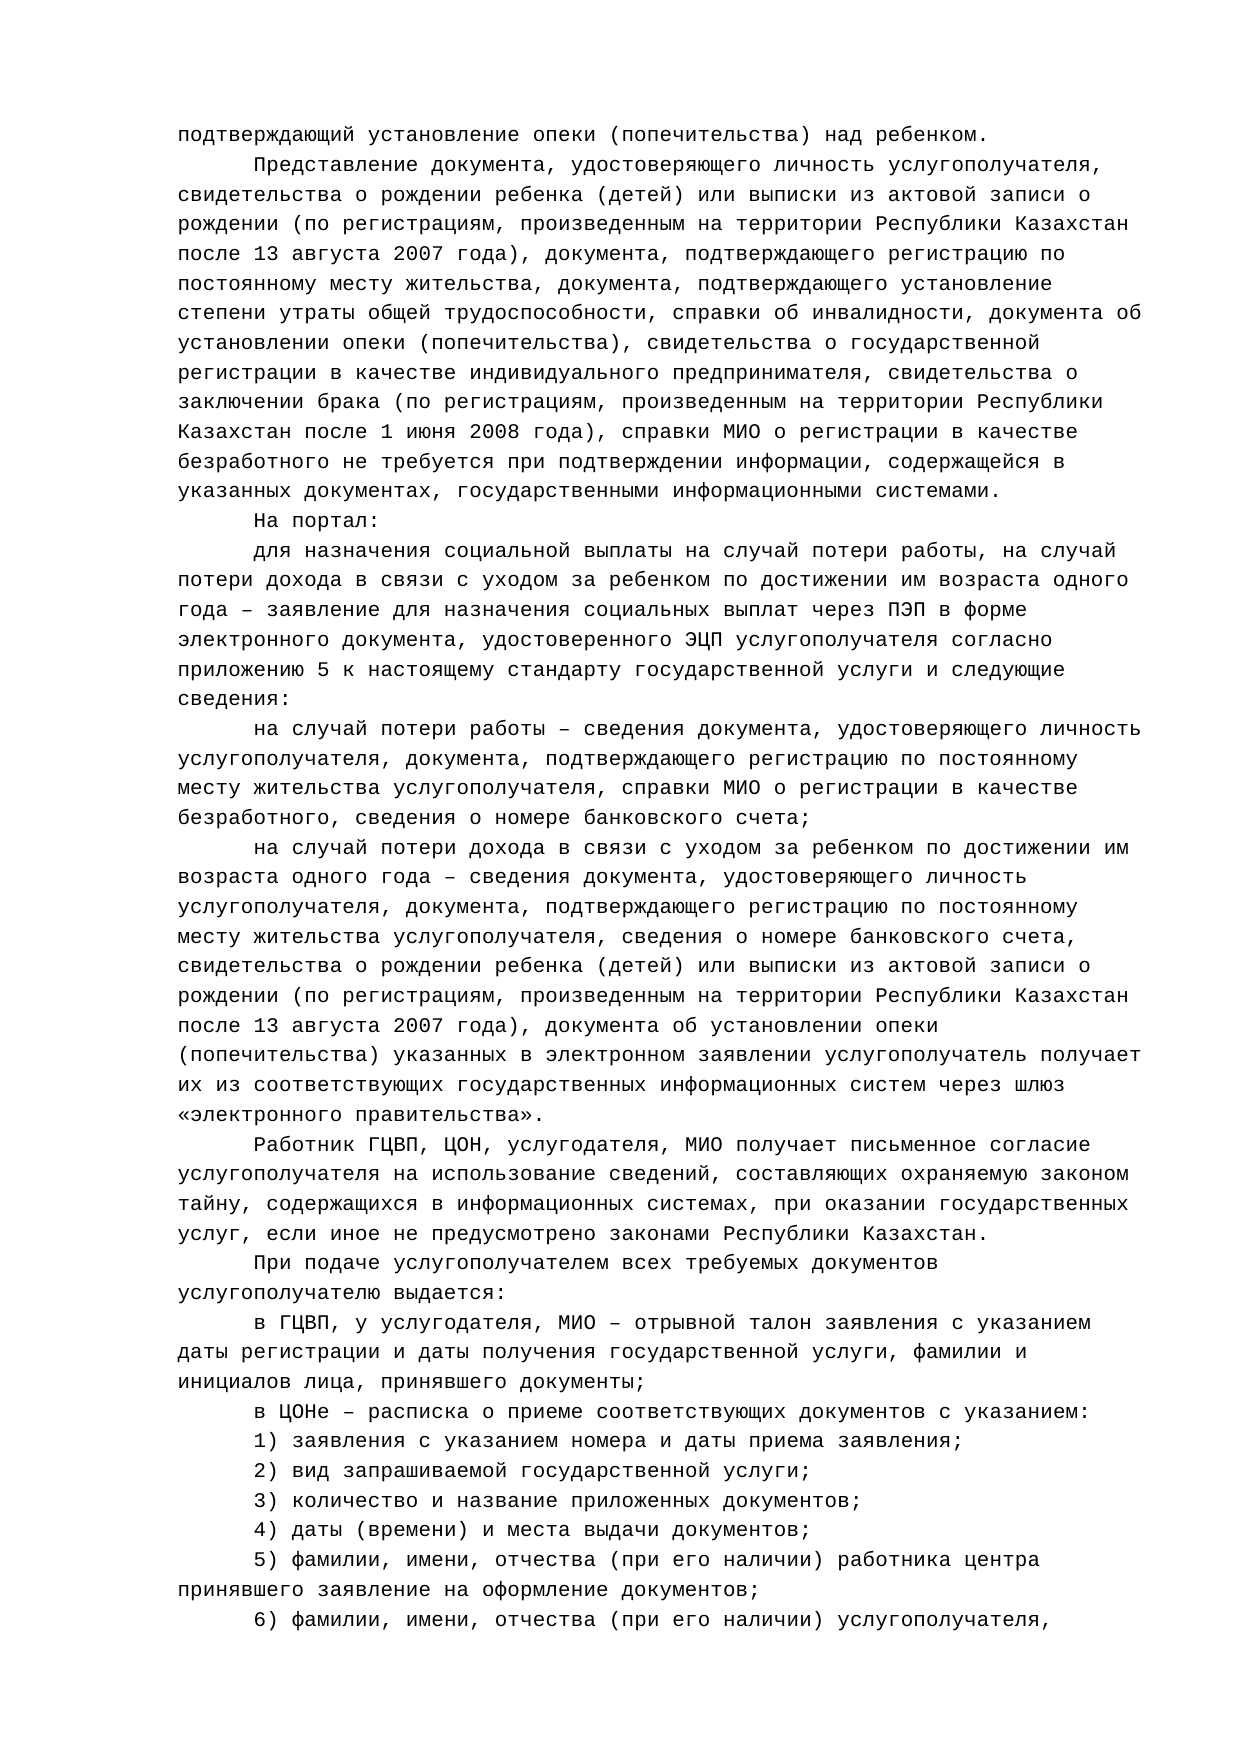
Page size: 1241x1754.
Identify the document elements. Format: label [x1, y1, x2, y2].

text [177, 118, 1152, 1632]
